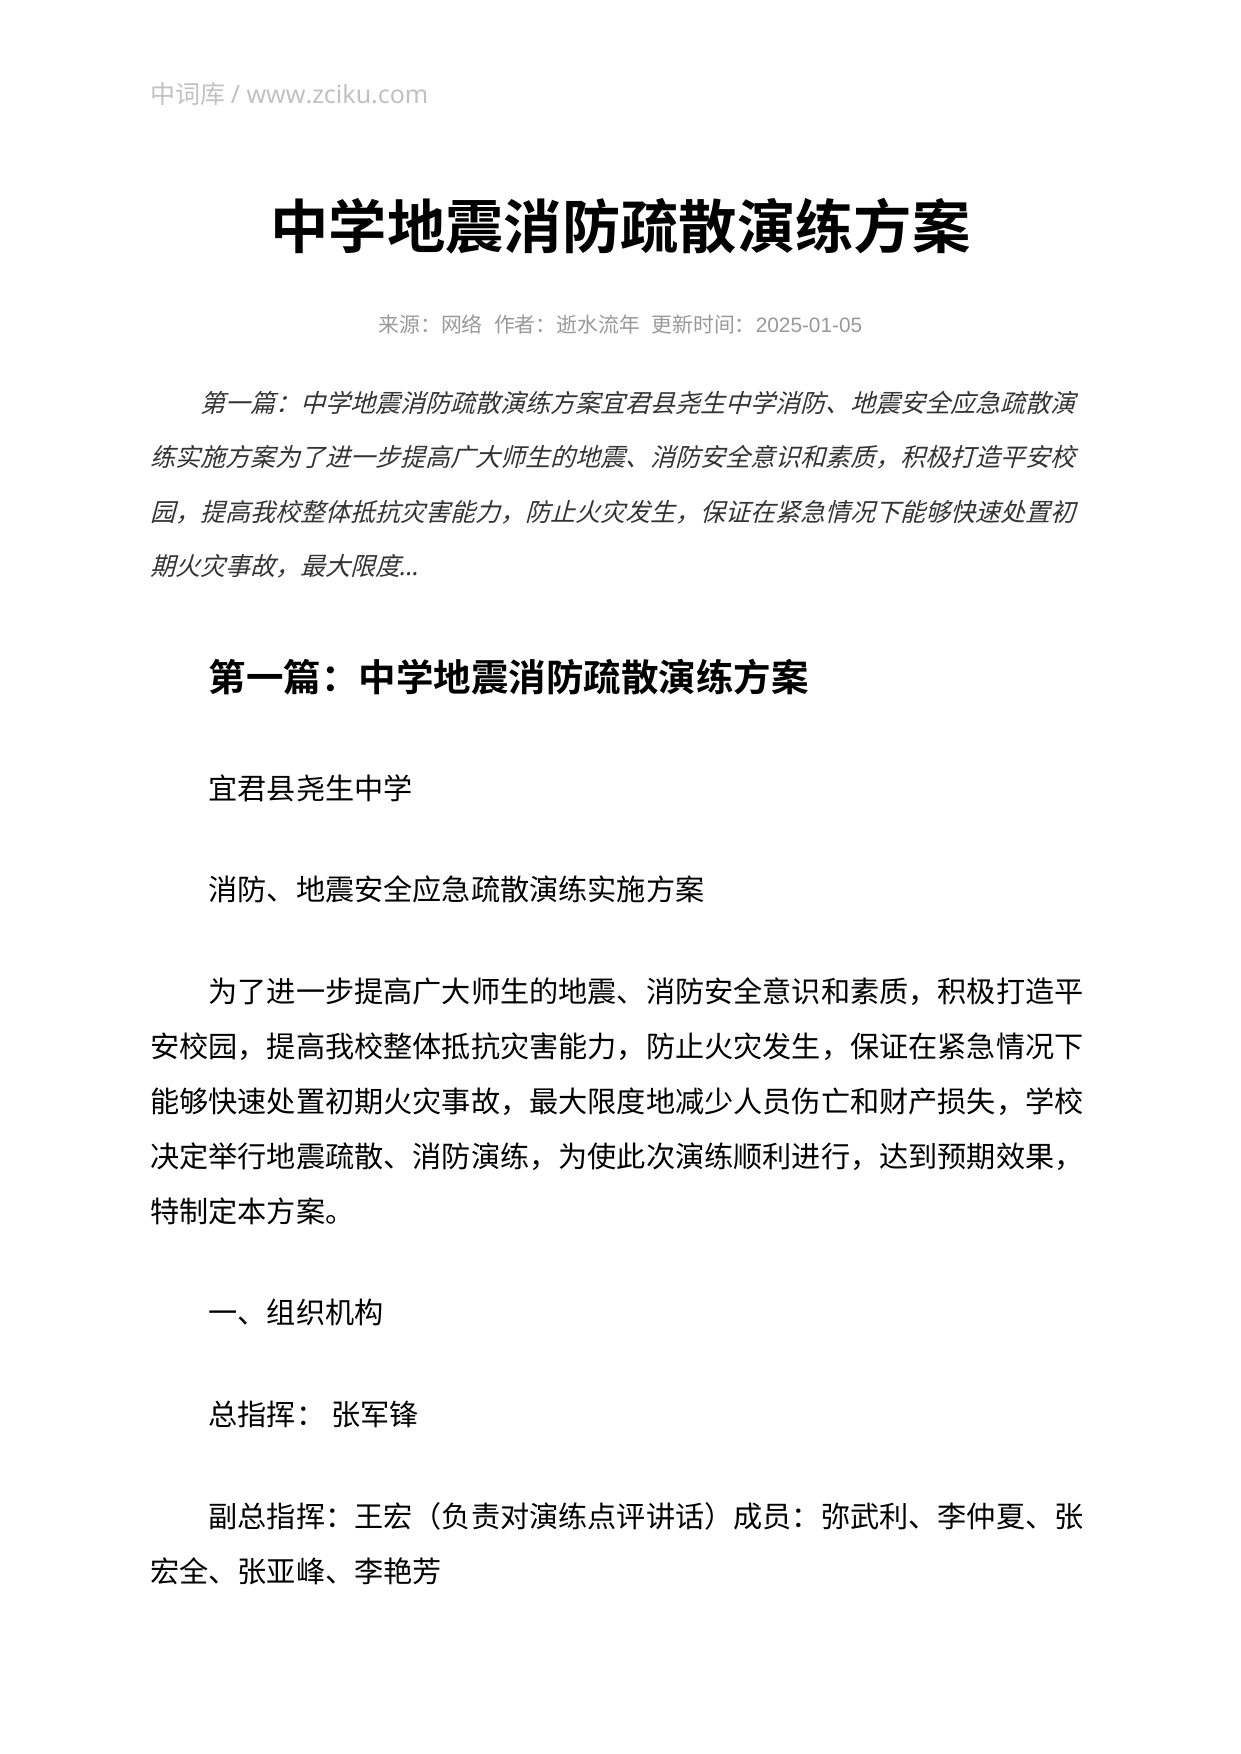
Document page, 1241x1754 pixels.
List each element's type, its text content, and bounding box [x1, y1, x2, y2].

text 为了进一步提高广大师生的地震、消防安全意识和素质，积极打造平安校园，提高我校整体抵抗灾害能力，防止火灾发生，保证在紧急情况下能够快速处置初期火灾事故，最大限度地减少人员伤亡和财产损失，学校决定举行地震疏散、消防演练，为使此次演练顺利进行，达到预期效果，特制定本方案。 [150, 969, 1090, 1231]
text 副总指挥：王宏（负责对演练点评讲话）成员：弥武利、李仲夏、张宏全、张亚峰、李艳芳 [150, 1494, 1090, 1591]
text 总指挥： 张军锋 [150, 1392, 1090, 1434]
text 一、组织机构 [150, 1290, 1090, 1332]
subtitle 中学地震消防疏散演练方案 [150, 181, 1090, 266]
text 来源：网络 作者：逝水流年 更新时间：2025-01-05 [150, 313, 1090, 337]
text 第一篇：中学地震消防疏散演练方案 [150, 648, 1090, 702]
text 宜君县尧生中学 [150, 765, 1090, 807]
text 第一篇：中学地震消防疏散演练方案宜君县尧生中学消防、地震安全应急疏散演练实施方案为了进一步提高广大师生的地震、消防安全意识和素质，积极打造平安校园，提高我校整体抵抗灾害能力，防止火灾发生，保证在紧急情况下能够快速处置初期火灾事故，最大限度... [150, 383, 1090, 583]
text 消防、地震安全应急疏散演练实施方案 [150, 867, 1090, 909]
